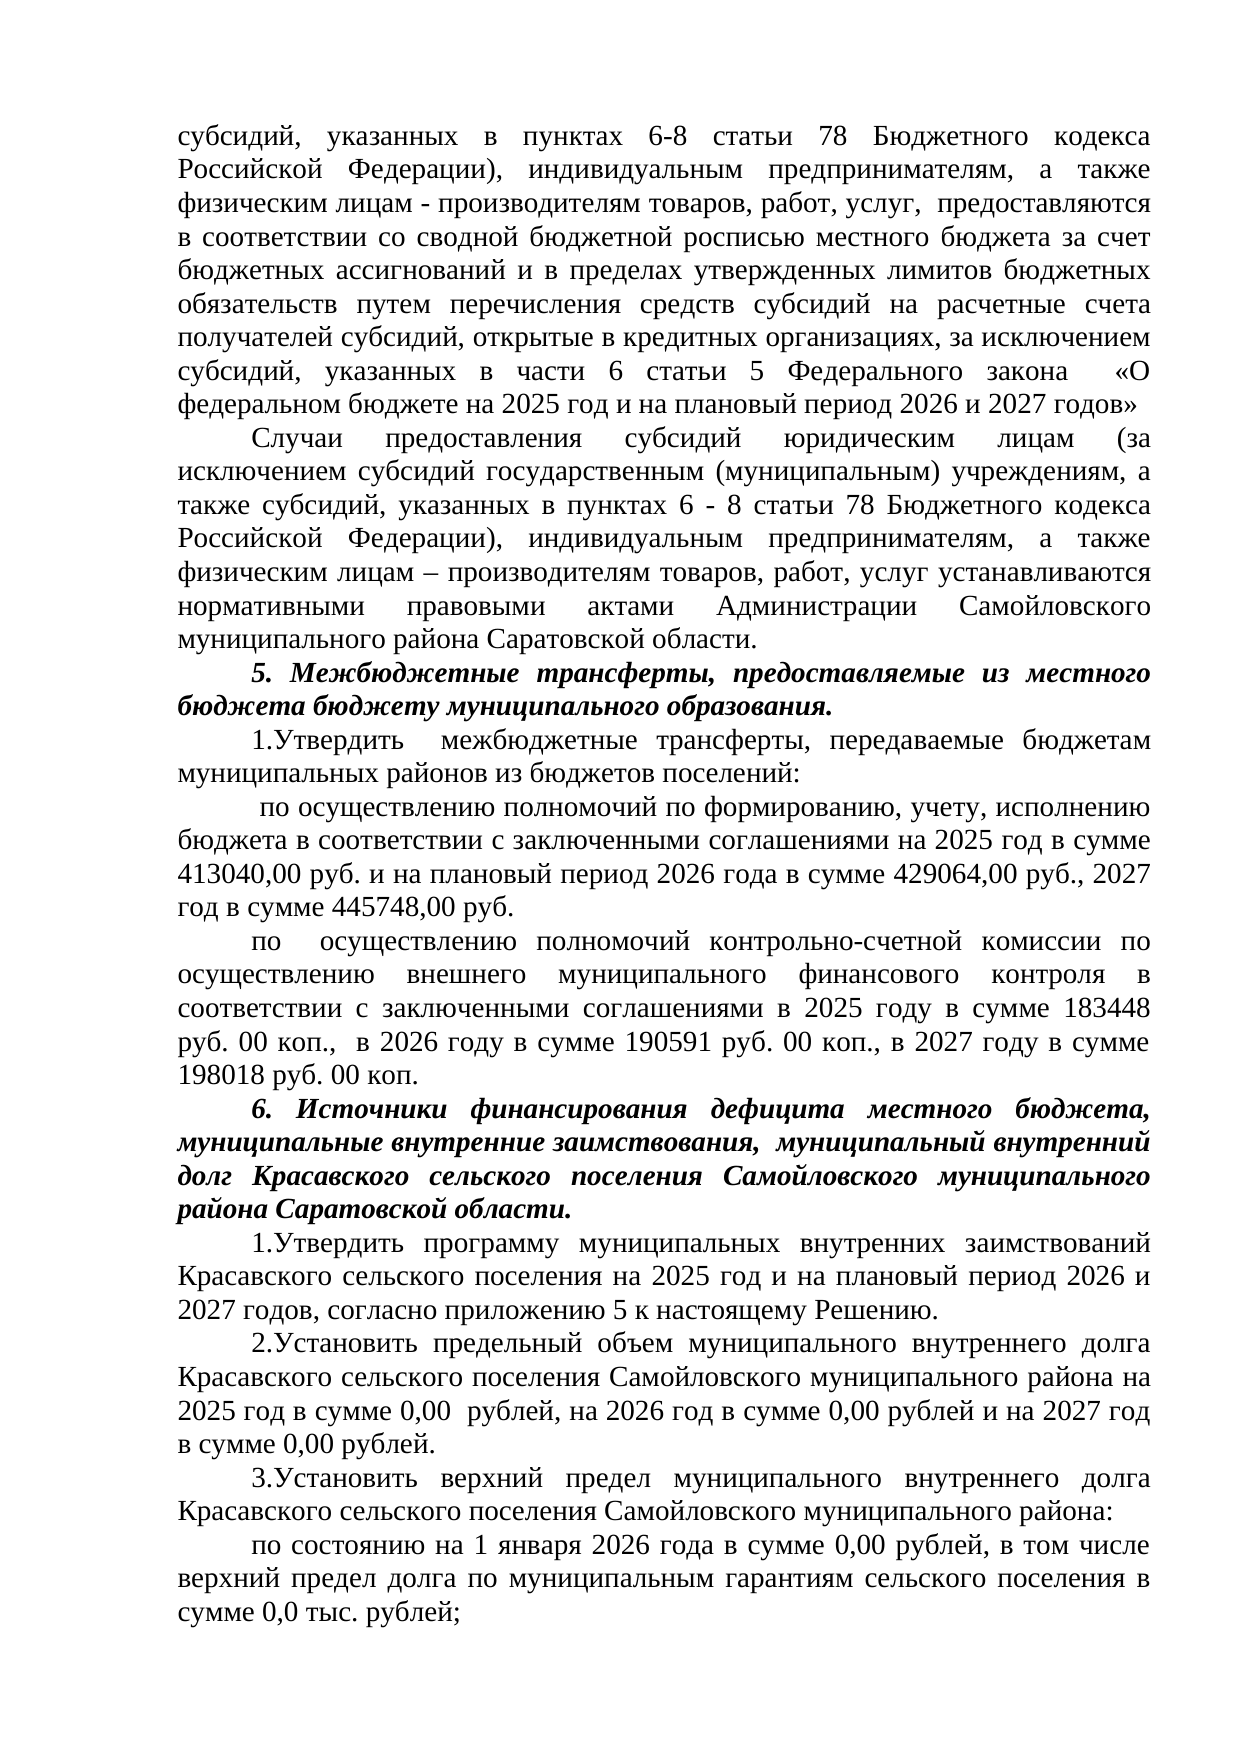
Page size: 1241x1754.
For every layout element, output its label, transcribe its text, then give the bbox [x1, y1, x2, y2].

text по осуществлению полномочий по формированию, учету, исполнению бюджета в соответствии с заключенными соглашениями на 2025 год в сумме 413040,00 руб. и на плановый период 2026 года в сумме 429064,00 руб., 2027 год в сумме 445748,00 руб. [177, 789, 1152, 923]
text по состоянию на 1 января 2026 года в сумме 0,00 рублей, в том числе верхний предел долга по муниципальным гарантиям сельского поселения в сумме 0,0 тыс. рублей; [177, 1527, 1152, 1627]
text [177, 118, 1152, 420]
text 3.Установить верхний предел муниципального внутреннего долга Красавского сельского поселения Самойловского муниципального района: [177, 1460, 1152, 1527]
text 2.Установить предельный объем муниципального внутреннего долга Красавского сельского поселения Самойловского муниципального района на 2025 год в сумме 0,00 рублей, на 2026 год в сумме 0,00 рублей и на 2027 год в сумме 0,00 рублей. [177, 1326, 1152, 1460]
text по осуществлению полномочий контрольно-счетной комиссии по осуществлению внешнего муниципального финансового контроля в соответствии с заключенными соглашениями в 2025 году в сумме 183448 руб. 00 коп., в 2026 году в сумме 190591 руб. 00 коп., в 2027 году в сумме 198018 руб. 00 коп. [177, 923, 1152, 1091]
text Случаи предоставления субсидий юридическим лицам (за исключением субсидий государственным (муниципальным) учреждениям, а также субсидий, указанных в пунктах 6 - 8 статьи 78 Бюджетного кодекса Российской Федерации), индивидуальным предпринимателям, а также физическим лицам – производителям товаров, работ, услуг устанавливаются нормативными правовыми актами Администрации Самойловского муниципального района Саратовской области. [177, 420, 1152, 655]
text 5. Межбюджетные трансферты, предоставляемые из местного бюджета бюджету муниципального образования. [177, 655, 1152, 722]
text 6. Источники финансирования дефицита местного бюджета, муниципальные внутренние заимствования, муниципальный внутренний долг Красавского сельского поселения Самойловского муниципального района Саратовской области. [177, 1091, 1152, 1225]
text 1.Утвердить межбюджетные трансферты, передаваемые бюджетам муниципальных районов из бюджетов поселений: [177, 722, 1152, 789]
text 1.Утвердить программу муниципальных внутренних заимствований Красавского сельского поселения на 2025 год и на плановый период 2026 и 2027 годов, согласно приложению 5 к настоящему Решению. [177, 1225, 1152, 1326]
